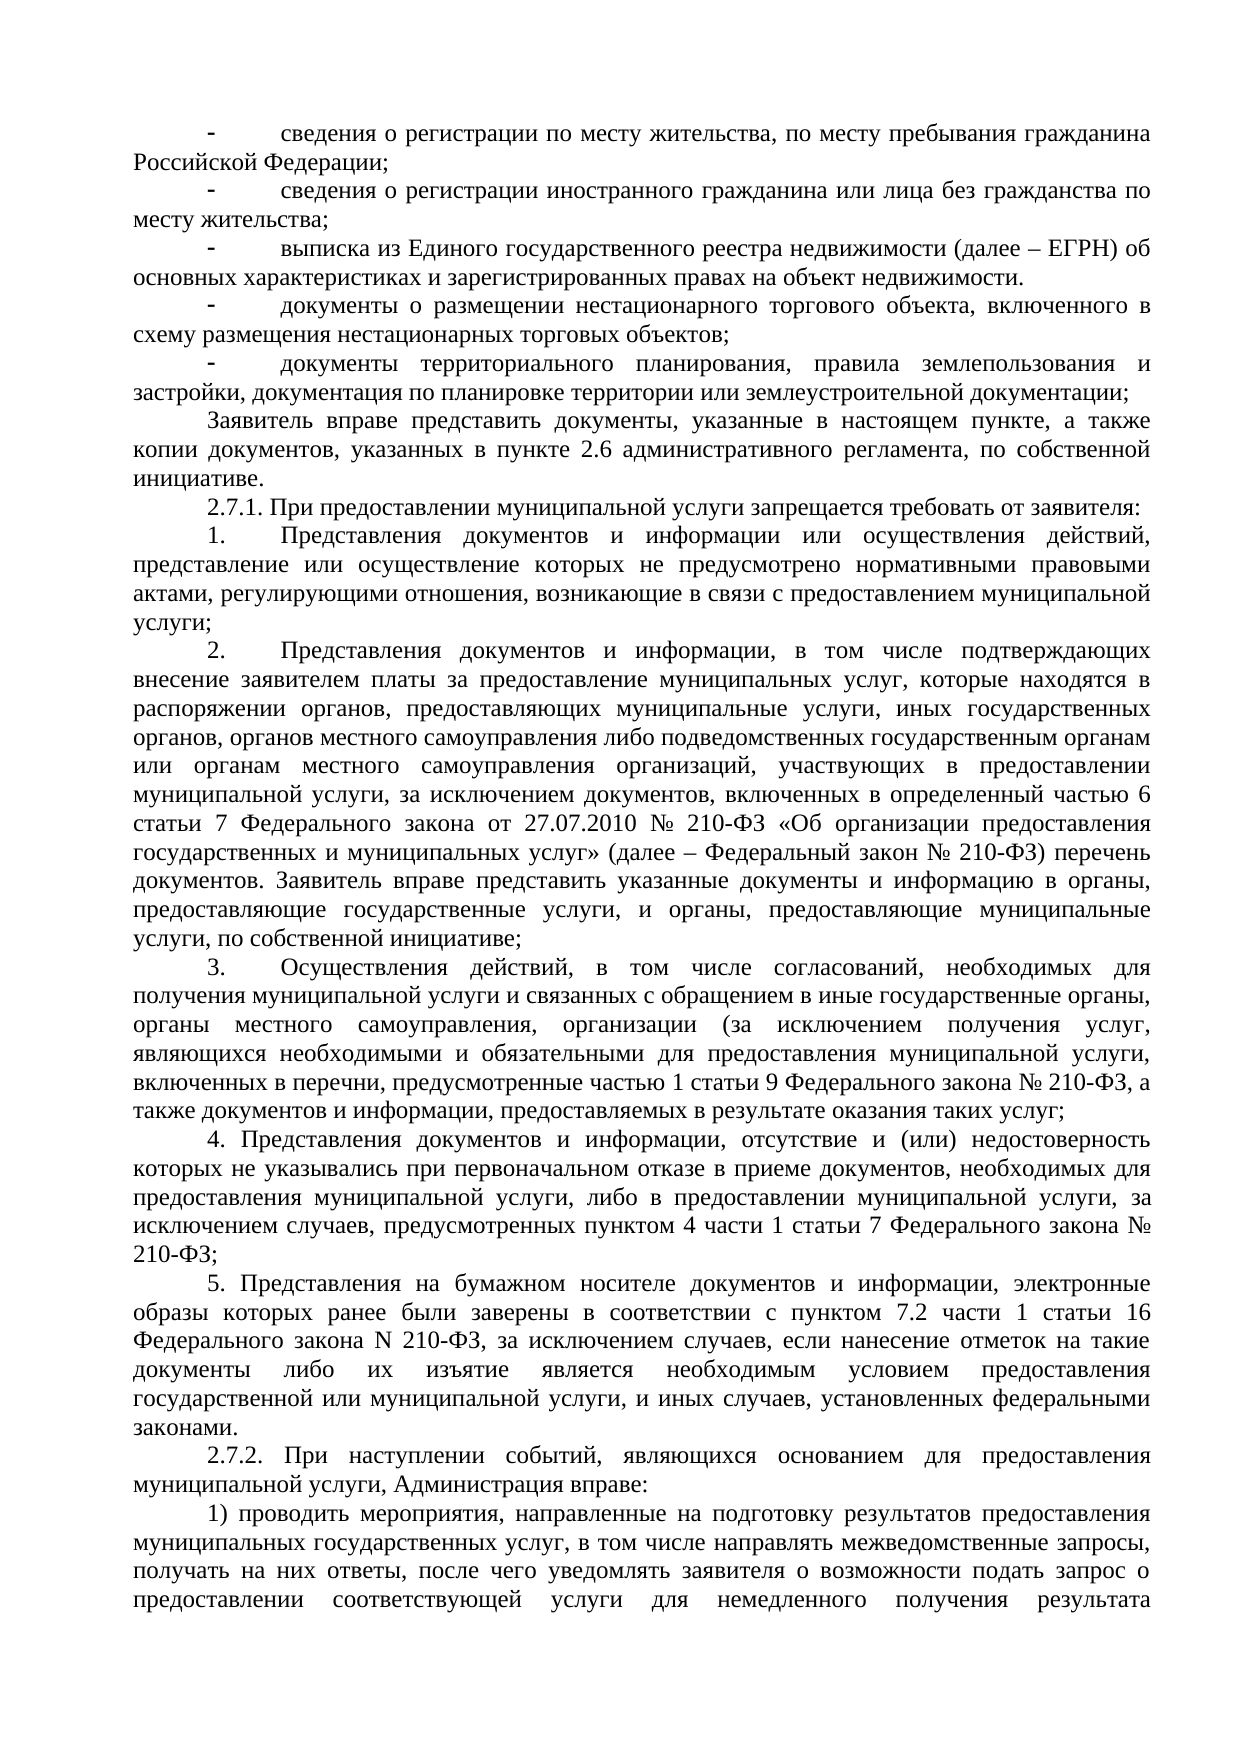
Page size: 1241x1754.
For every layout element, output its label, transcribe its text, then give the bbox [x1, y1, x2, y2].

text 2.7.2. При наступлении событий, являющихся основанием для предоставления муниципальной услуги, Администрация вправе: [133, 1441, 1152, 1498]
text 1. Представления документов и информации или осуществления действий, представление или осуществление которых не предусмотрено нормативными правовыми актами, регулирующими отношения, возникающие в связи с предоставлением муниципальной услуги; [133, 521, 1152, 636]
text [133, 1498, 1152, 1613]
text 3. Осуществления действий, в том числе согласований, необходимых для получения муниципальной услуги и связанных с обращением в иные государственные органы, органы местного самоуправления, организации (за исключением получения услуг, являющихся необходимыми и обязательными для предоставления муниципальной услуги, включенных в перечни, предусмотренные частью 1 статьи 9 Федерального закона № 210-ФЗ, а также документов и информации, предоставляемых в результате оказания таких услуг; [133, 952, 1152, 1124]
list документы о размещении нестационарного торгового объекта, включенного в схему размещения нестационарных торговых объектов; [133, 291, 1152, 348]
list документы территориального планирования, правила землепользования и застройки, документация по планировке территории или землеустроительной документации; [133, 348, 1152, 406]
list выписка из Единого государственного реестра недвижимости (далее – ЕГРН) об основных характеристиках и зарегистрированных правах на объект недвижимости. [133, 233, 1152, 291]
list сведения о регистрации по месту жительства, по месту пребывания гражданина Российской Федерации; [133, 118, 1152, 176]
list сведения о регистрации иностранного гражданина или лица без гражданства по месту жительства; [133, 176, 1152, 233]
text Заявитель вправе представить документы, указанные в настоящем пункте, а также копии документов, указанных в пункте 2.6 административного регламента, по собственной инициативе. [133, 406, 1152, 492]
text 5. Представления на бумажном носителе документов и информации, электронные образы которых ранее были заверены в соответствии с пунктом 7.2 части 1 статьи 16 Федерального закона N 210-ФЗ, за исключением случаев, если нанесение отметок на такие документы либо их изъятие является необходимым условием предоставления государственной или муниципальной услуги, и иных случаев, установленных федеральными законами. [133, 1268, 1152, 1441]
text 2. Представления документов и информации, в том числе подтверждающих внесение заявителем платы за предоставление муниципальных услуг, которые находятся в распоряжении органов, предоставляющих муниципальные услуги, иных государственных органов, органов местного самоуправления либо подведомственных государственным органам или органам местного самоуправления организаций, участвующих в предоставлении муниципальной услуги, за исключением документов, включенных в определенный частью 6 статьи 7 Федерального закона от 27.07.2010 № 210-ФЗ «Об организации предоставления государственных и муниципальных услуг» (далее – Федеральный закон № 210-ФЗ) перечень документов. Заявитель вправе представить указанные документы и информацию в органы, предоставляющие государственные услуги, и органы, предоставляющие муниципальные услуги, по собственной инициативе; [133, 636, 1152, 952]
text 2.7.1. При предоставлении муниципальной услуги запрещается требовать от заявителя: [133, 492, 1152, 521]
text 4. Представления документов и информации, отсутствие и (или) недостоверность которых не указывались при первоначальном отказе в приеме документов, необходимых для предоставления муниципальной услуги, либо в предоставлении муниципальной услуги, за исключением случаев, предусмотренных пунктом 4 части 1 статьи 7 Федерального закона № 210-ФЗ; [133, 1124, 1152, 1268]
